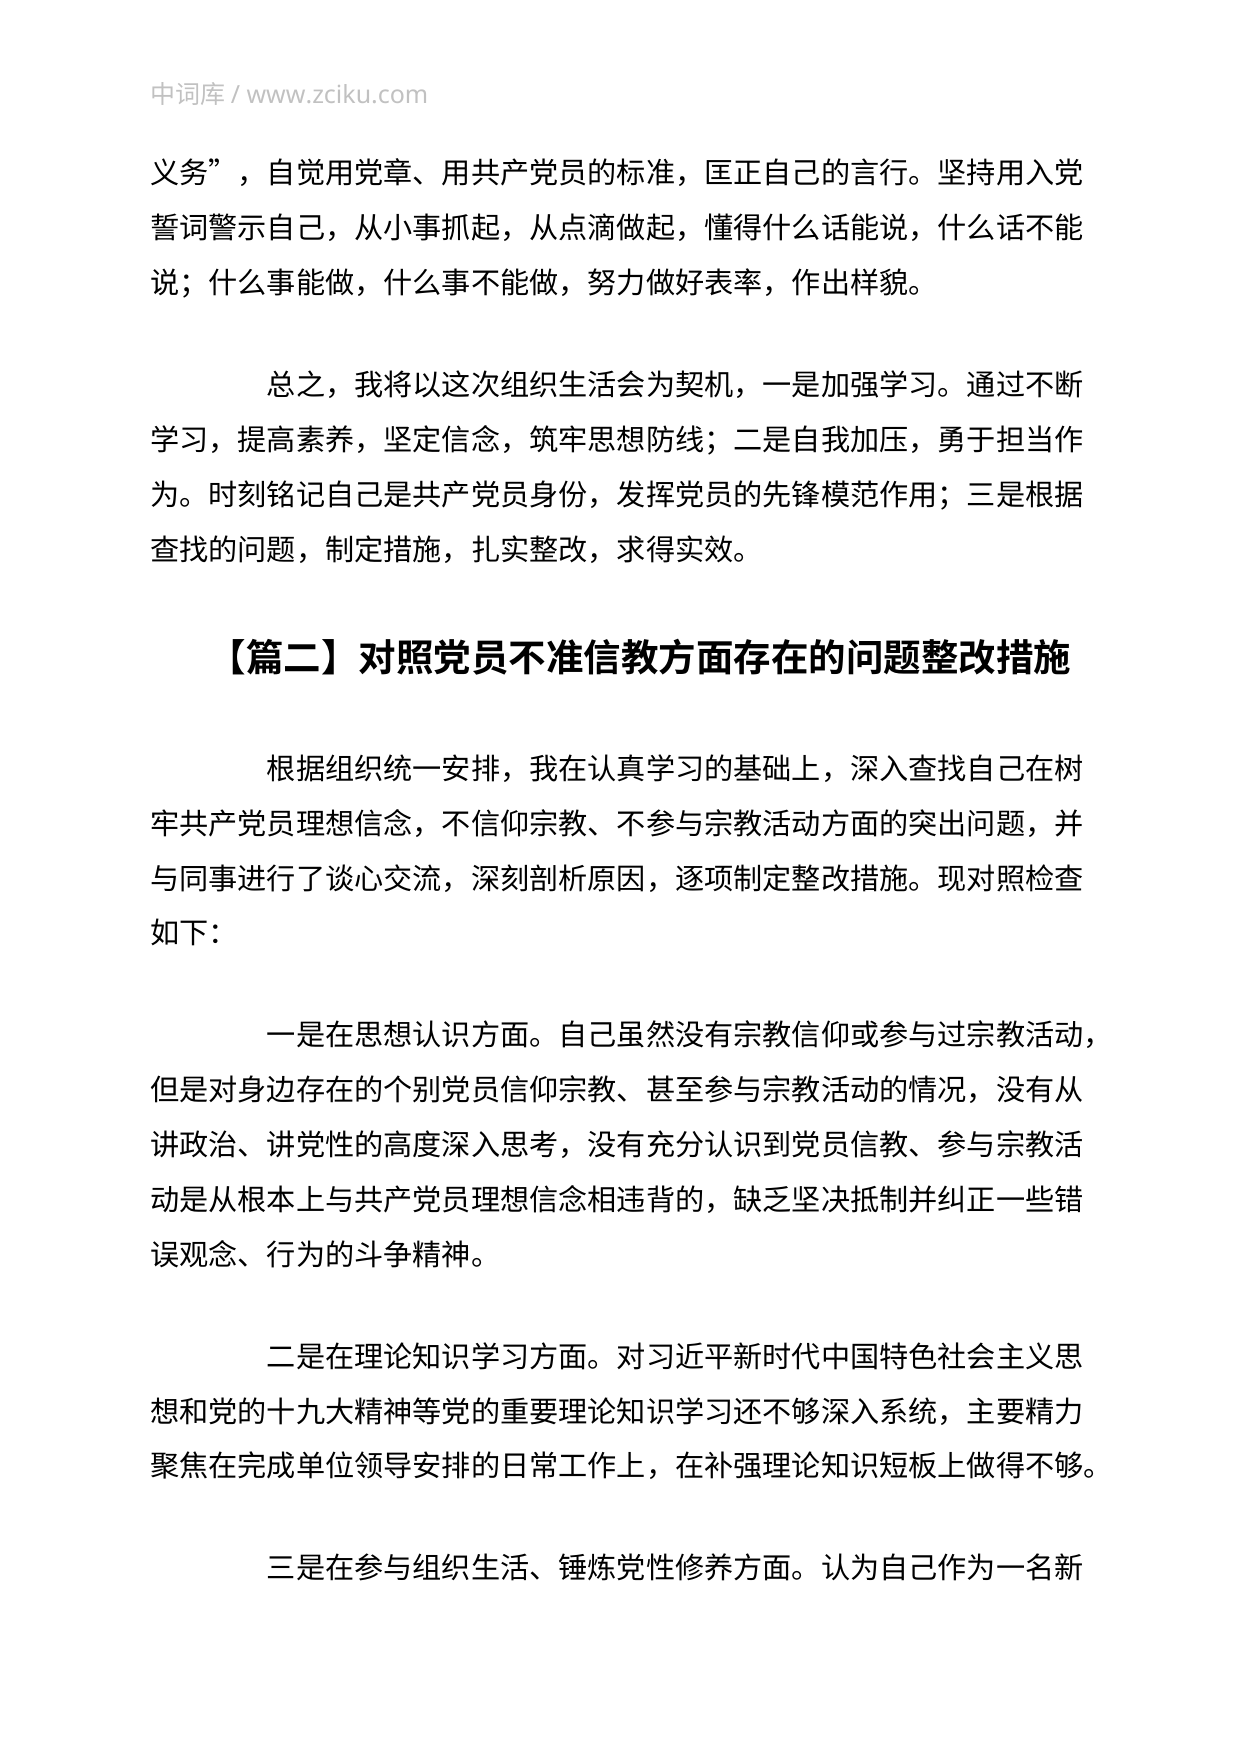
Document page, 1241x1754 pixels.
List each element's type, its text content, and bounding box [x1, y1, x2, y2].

text 总之，我将以这次组织生活会为契机，一是加强学习。通过不断学习，提高素养，坚定信念，筑牢思想防线；二是自我加压，勇于担当作为。时刻铭记自己是共产党员身份，发挥党员的先锋模范作用；三是根据查找的问题，制定措施，扎实整改，求得实效。 [150, 362, 1090, 568]
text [150, 1545, 1090, 1587]
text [150, 150, 1090, 302]
text 二是在理论知识学习方面。对习近平新时代中国特色社会主义思想和党的十九大精神等党的重要理论知识学习还不够深入系统，主要精力聚焦在完成单位领导安排的日常工作上，在补强理论知识短板上做得不够。 [150, 1333, 1090, 1485]
text 【篇二】对照党员不准信教方面存在的问题整改措施 [150, 628, 1090, 682]
text 根据组织统一安排，我在认真学习的基础上，深入查找自己在树牢共产党员理想信念，不信仰宗教、不参与宗教活动方面的突出问题，并与同事进行了谈心交流，深刻剖析原因，逐项制定整改措施。现对照检查如下： [150, 745, 1090, 952]
text 一是在思想认识方面。自己虽然没有宗教信仰或参与过宗教活动，但是对身边存在的个别党员信仰宗教、甚至参与宗教活动的情况，没有从讲政治、讲党性的高度深入思考，没有充分认识到党员信教、参与宗教活动是从根本上与共产党员理想信念相违背的，缺乏坚决抵制并纠正一些错误观念、行为的斗争精神。 [150, 1012, 1090, 1274]
